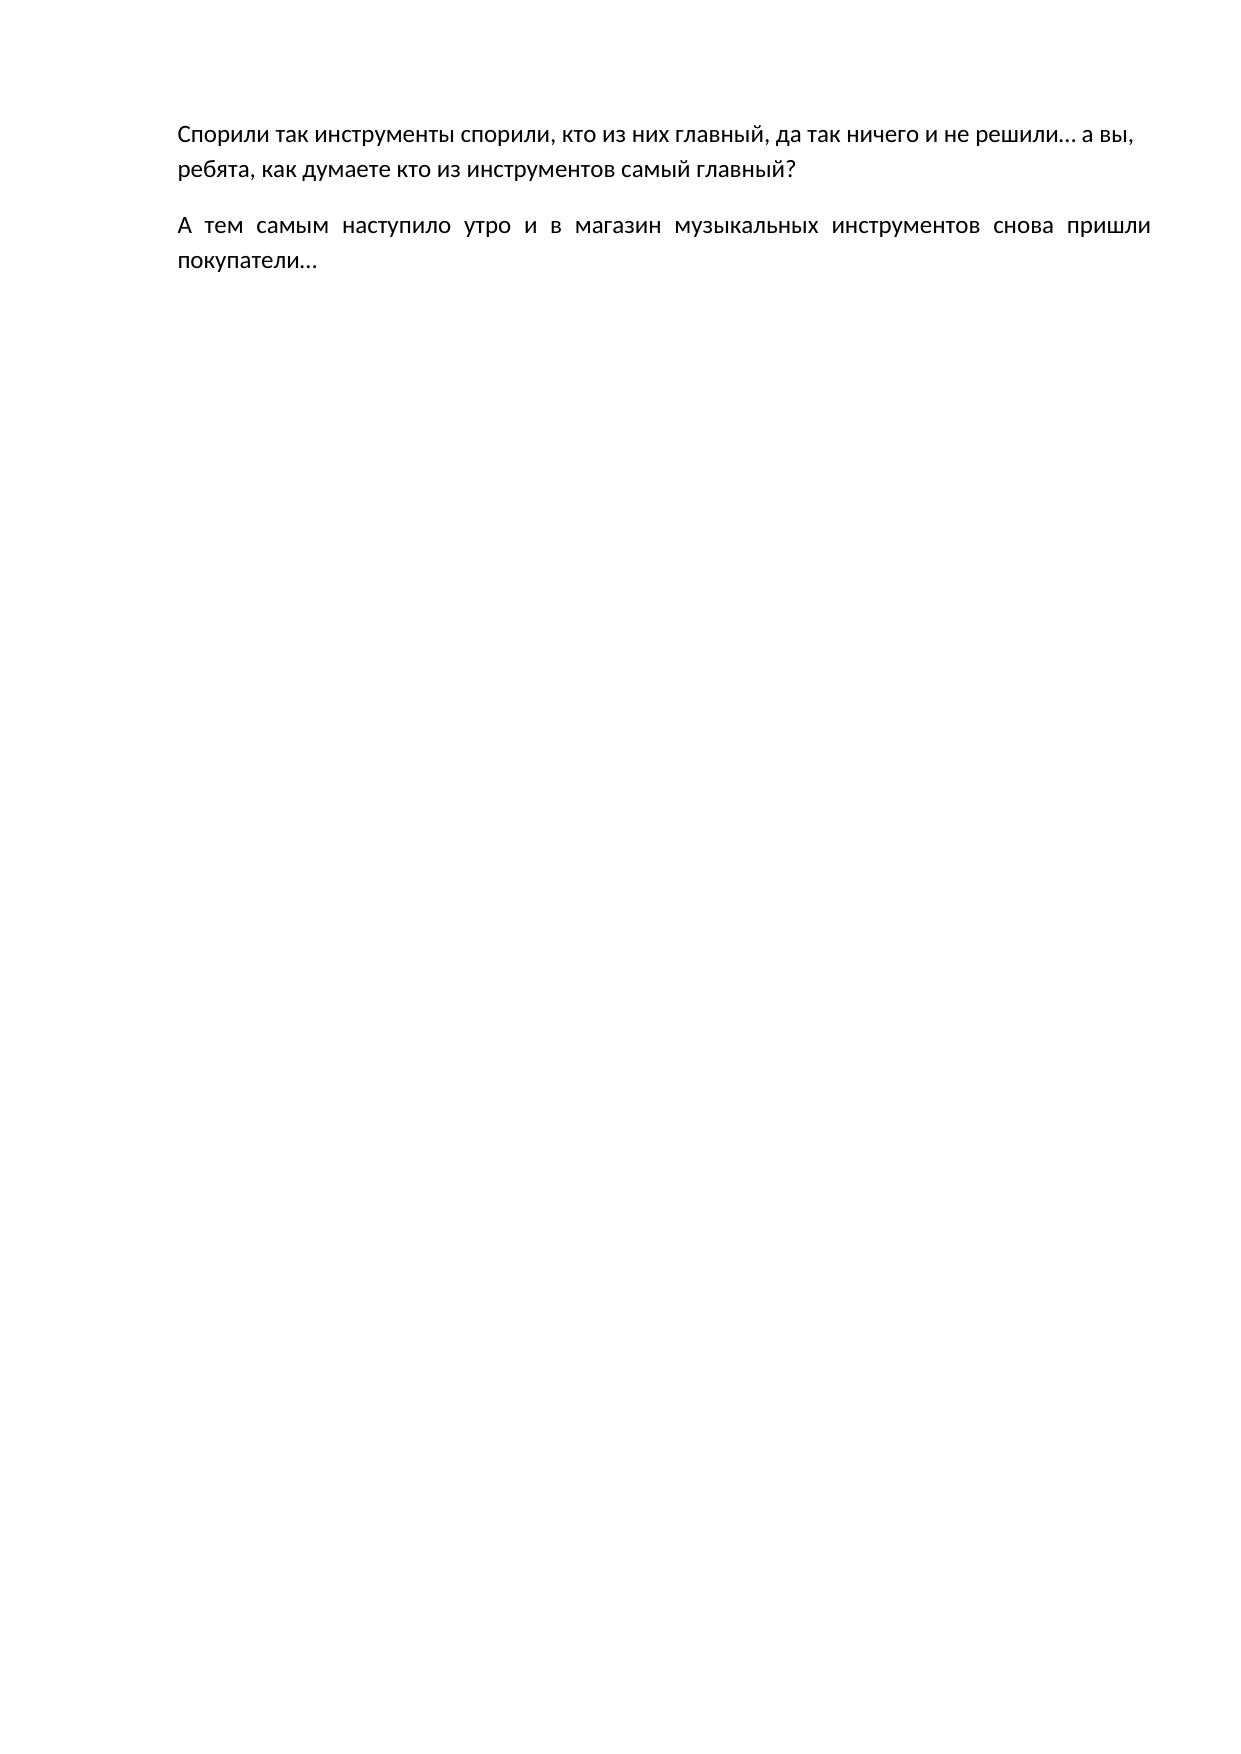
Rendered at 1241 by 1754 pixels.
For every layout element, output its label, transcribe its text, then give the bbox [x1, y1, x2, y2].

text Спорили так инструменты спорили, кто из них главный, да так ничего и не решили… а вы, ребята, как думаете кто из инструментов самый главный? [177, 118, 1152, 184]
text А тем самым наступило утро и в магазин музыкальных инструментов снова пришли покупатели… [177, 209, 1152, 274]
